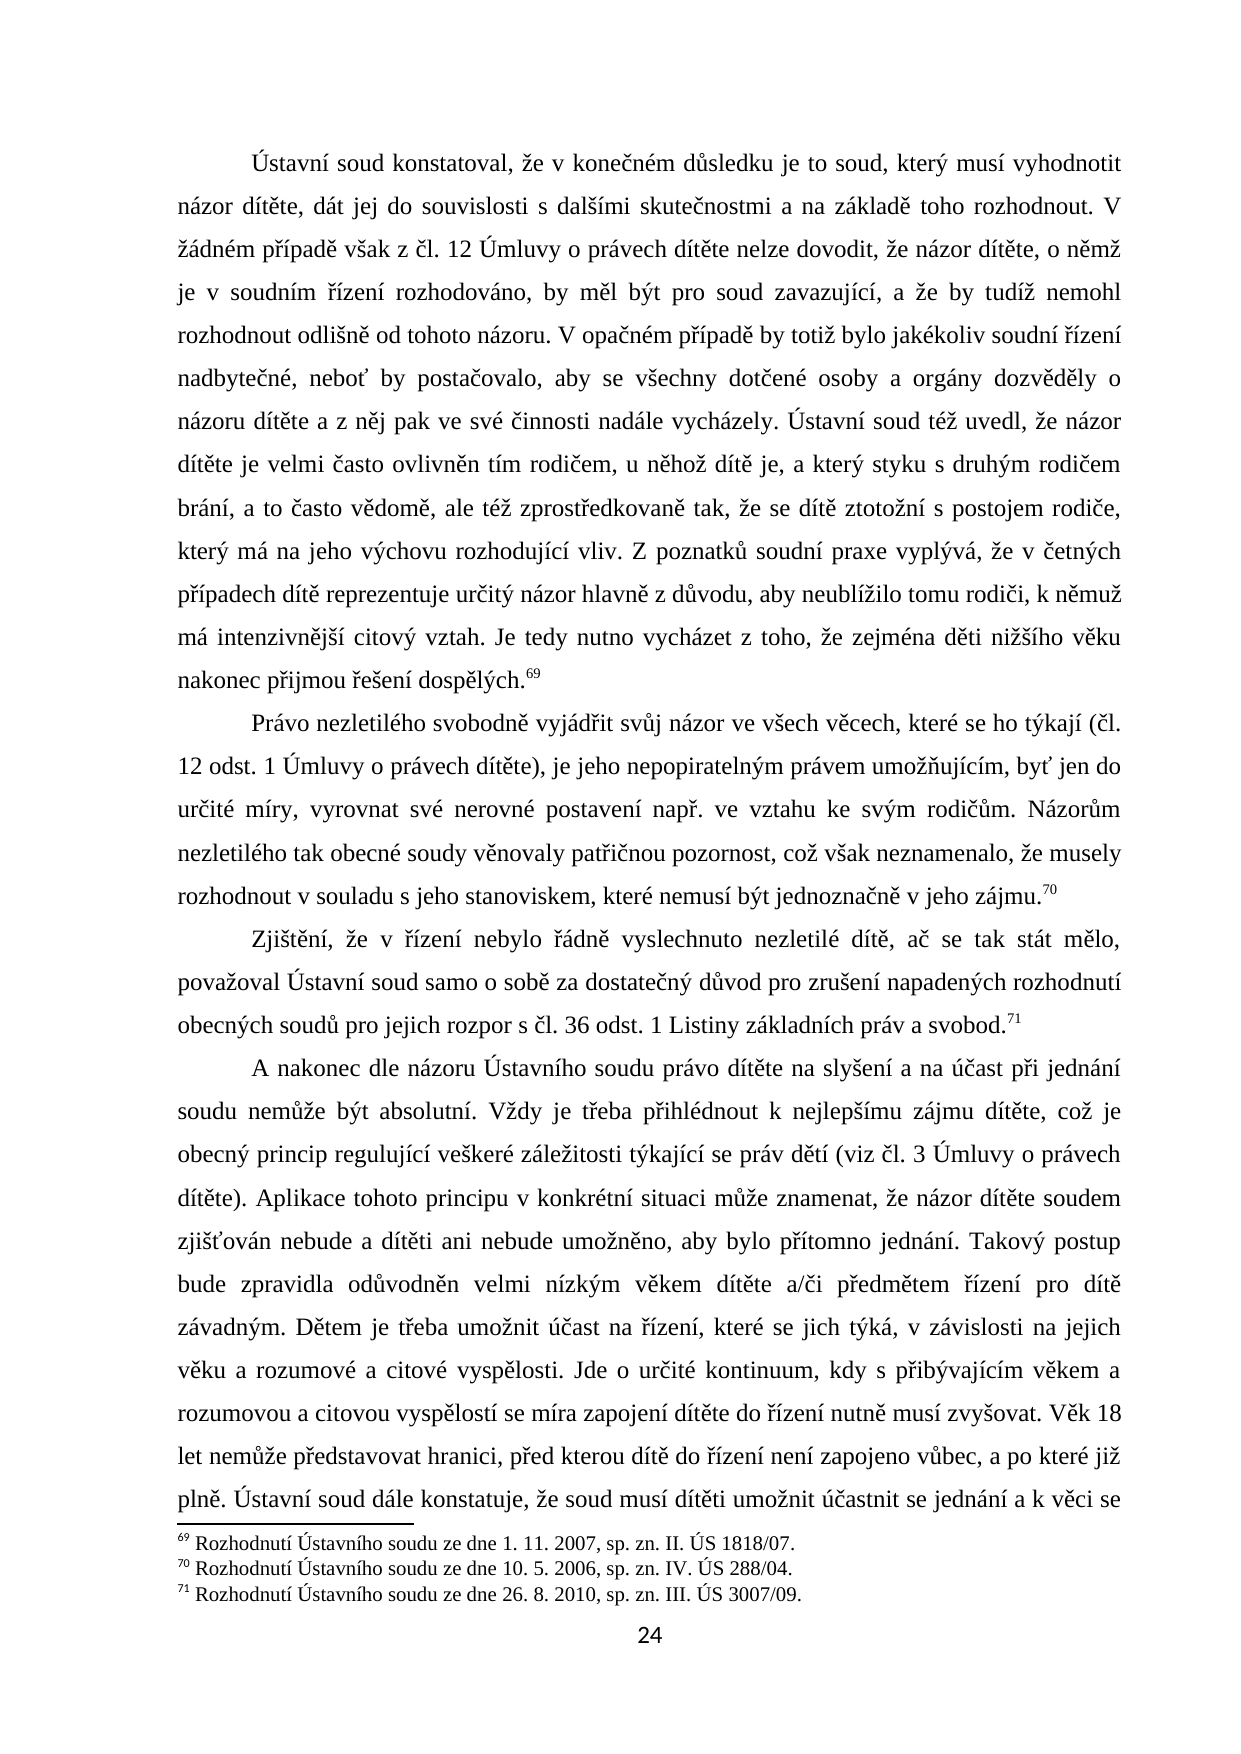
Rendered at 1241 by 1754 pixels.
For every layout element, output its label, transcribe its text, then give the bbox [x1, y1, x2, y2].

text Zjištění, že v řízení nebylo řádně vyslechnuto nezletilé dítě, ač se tak stát mělo, považoval Ústavní soud samo o sobě za dostatečný důvod pro zrušení napadených rozhodnutí obecných soudů pro jejich rozpor s čl. 36 odst. 1 Listiny základních práv a svobod. [177, 924, 1122, 1039]
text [177, 1053, 1122, 1513]
text Právo nezletilého svobodně vyjádřit svůj názor ve všech věcech, které se ho týkají (čl. 12 odst. 1 Úmluvy o právech dítěte), je jeho nepopiratelným právem umožňujícím, byť jen do určité míry, vyrovnat své nerovné postavení např. ve vztahu ke svým rodičům. Názorům nezletilého tak obecné soudy věnovaly patřičnou pozornost, což však neznamenalo, že musely rozhodnout v souladu s jeho stanoviskem, které nemusí být jednoznačně v jeho zájmu. [177, 708, 1122, 909]
text Ústavní soud konstatoval, že v konečném důsledku je to soud, který musí vyhodnotit názor dítěte, dát jej do souvislosti s dalšími skutečnostmi a na základě toho rozhodnout. V žádném případě však z čl. 12 Úmluvy o právech dítěte nelze dovodit, že názor dítěte, o němž je v soudním řízení rozhodováno, by měl být pro soud zavazující, a že by tudíž nemohl rozhodnout odlišně od tohoto názoru. V opačném případě by totiž bylo jakékoliv soudní řízení nadbytečné, neboť by postačovalo, aby se všechny dotčené osoby a orgány dozvěděly o názoru dítěte a z něj pak ve své činnosti nadále vycházely. Ústavní soud též uvedl, že názor dítěte je velmi často ovlivněn tím rodičem, u něhož dítě je, a který styku s druhým rodičem brání, a to často vědomě, ale též zprostředkovaně tak, že se dítě ztotožní s postojem rodiče, který má na jeho výchovu rozhodující vliv. Z poznatků soudní praxe vyplývá, že v četných případech dítě reprezentuje určitý názor hlavně z důvodu, aby neublížilo tomu rodiči, k němuž má intenzivnější citový vztah. Je tedy nutno vycházet z toho, že zejména děti nižšího věku nakonec přijmou řešení dospělých. [177, 148, 1122, 694]
